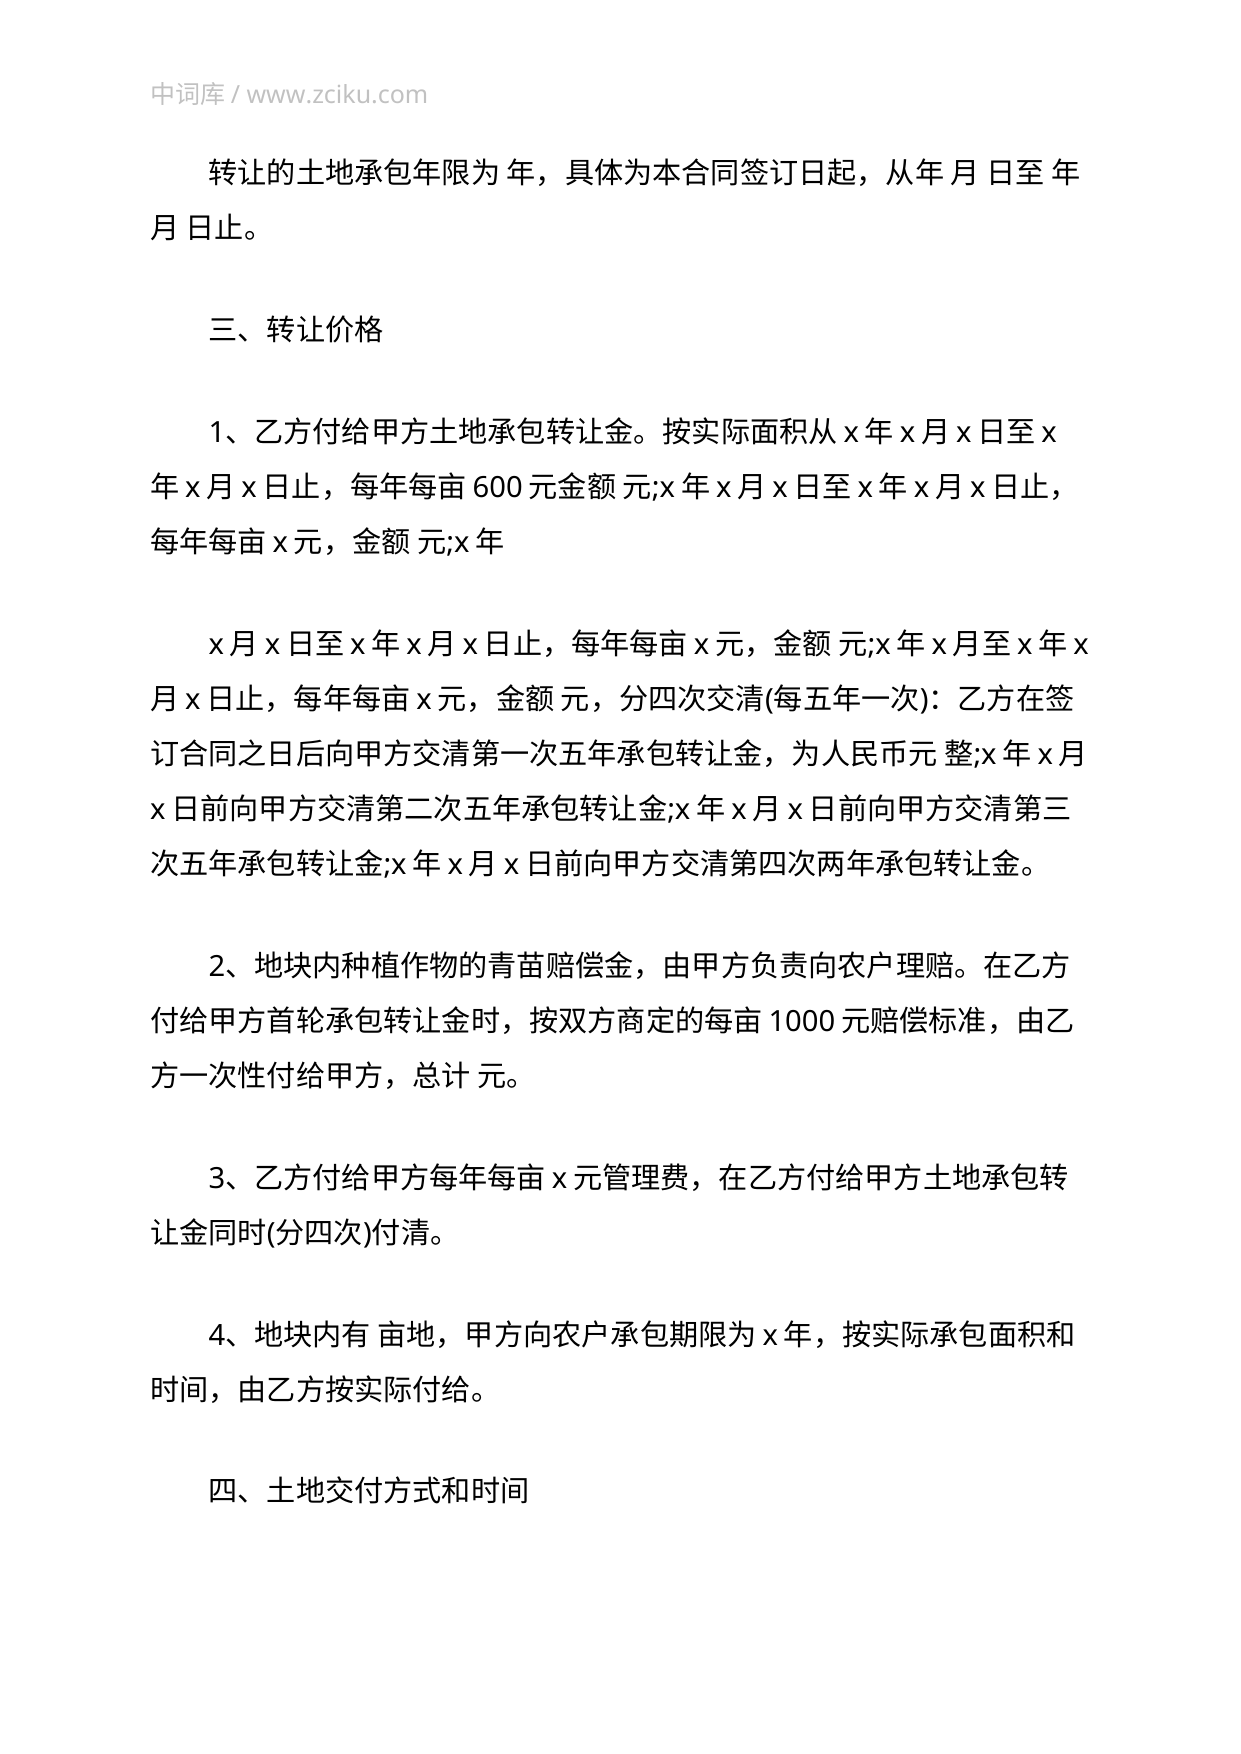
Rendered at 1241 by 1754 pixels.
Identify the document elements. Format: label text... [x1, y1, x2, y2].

text 三、转让价格 [150, 307, 1090, 349]
text 1、乙方付给甲方土地承包转让金。按实际面积从x年x月x日至x年x月x日止，每年每亩600元金额 元;x年x月x日至x年x月x日止，每年每亩x元，金额 元;x年 [150, 408, 1090, 561]
text x月x日至x年x月x日止，每年每亩x元，金额 元;x年x月至x年x月x日止，每年每亩x元，金额 元，分四次交清(每五年一次)：乙方在签订合同之日后向甲方交清第一次五年承包转让金，为人民币元 整;x年x月x日前向甲方交清第二次五年承包转让金;x年x月x日前向甲方交清第三次五年承包转让金;x年x月x日前向甲方交清第四次两年承包转让金。 [150, 620, 1090, 883]
text 四、土地交付方式和时间 [150, 1468, 1090, 1510]
text 2、地块内种植作物的青苗赔偿金，由甲方负责向农户理赔。在乙方付给甲方首轮承包转让金时，按双方商定的每亩1000元赔偿标准，由乙方一次性付给甲方，总计 元。 [150, 942, 1090, 1095]
text 4、地块内有 亩地，甲方向农户承包期限为x年，按实际承包面积和时间，由乙方按实际付给。 [150, 1311, 1090, 1408]
text 转让的土地承包年限为 年，具体为本合同签订日起，从年 月 日至 年 月 日止。 [150, 150, 1090, 247]
text 3、乙方付给甲方每年每亩x元管理费，在乙方付给甲方土地承包转让金同时(分四次)付清。 [150, 1154, 1090, 1252]
